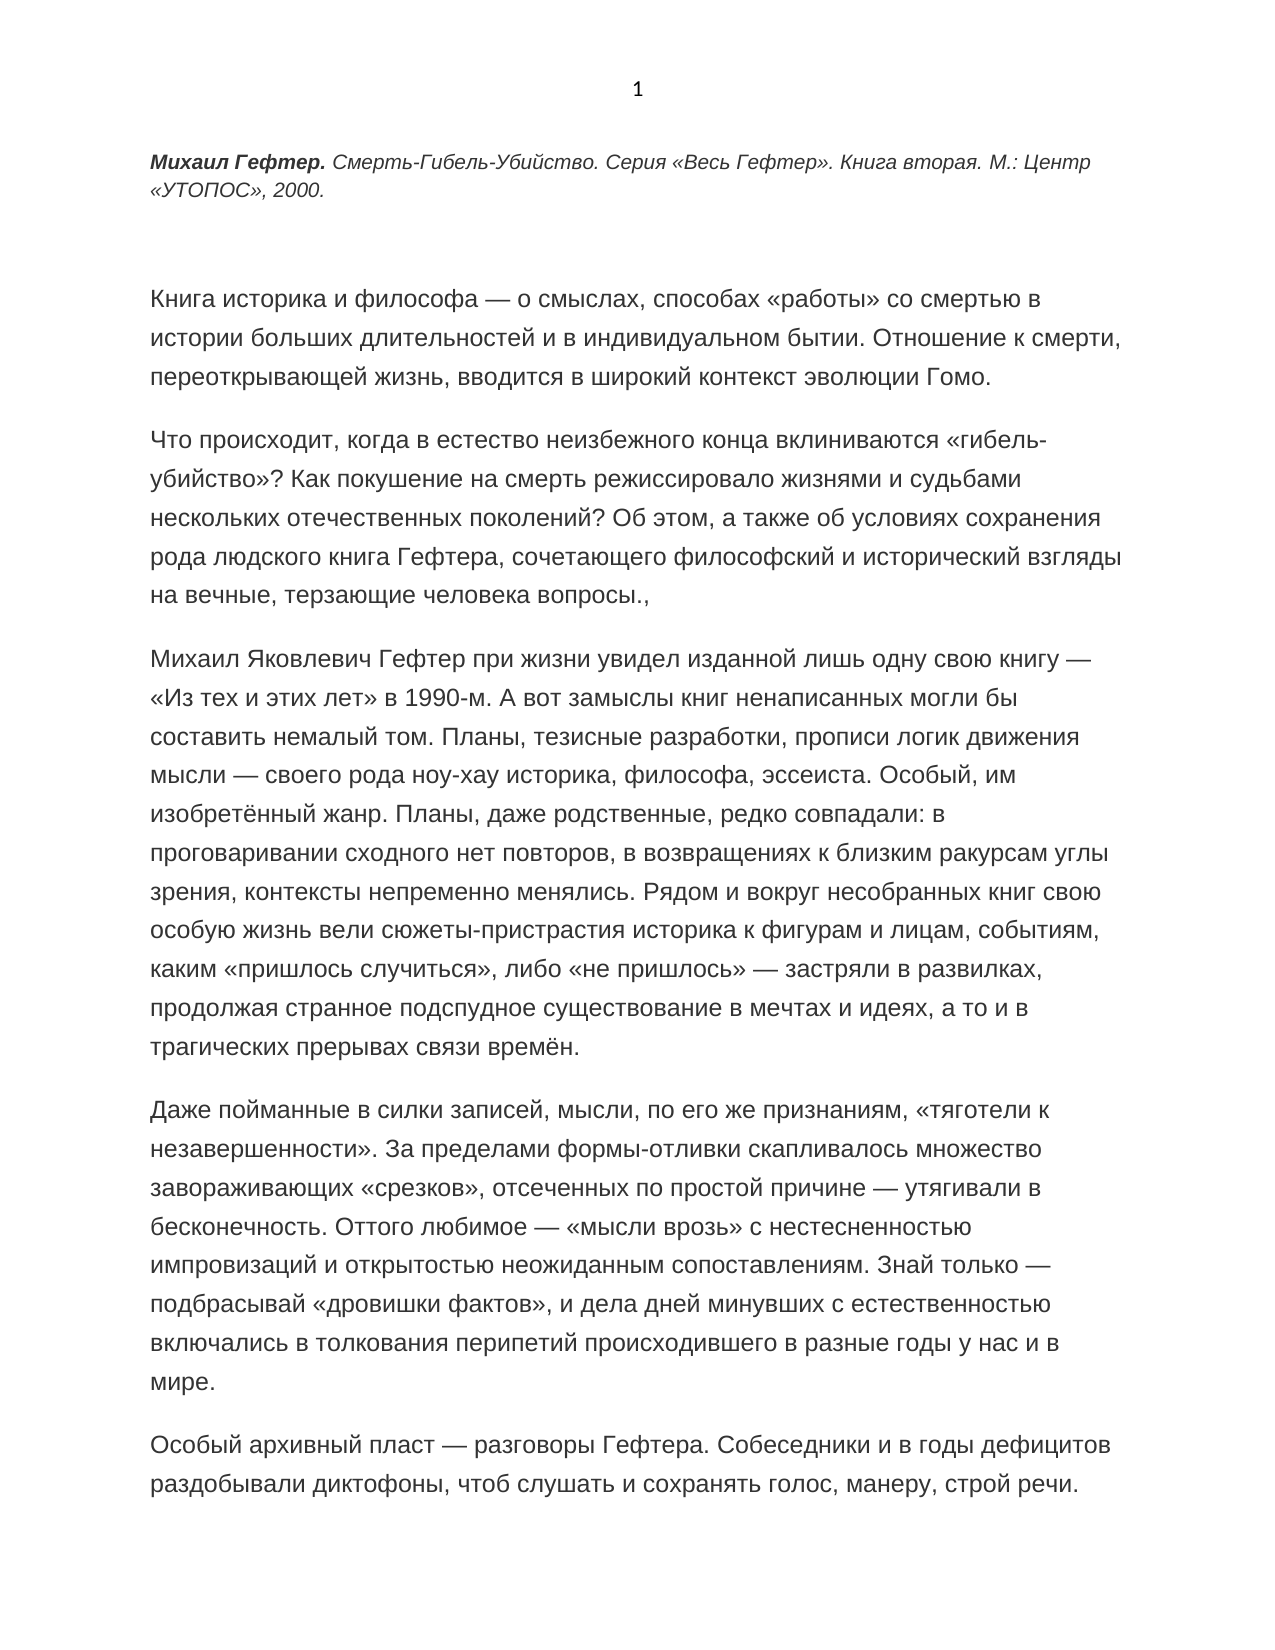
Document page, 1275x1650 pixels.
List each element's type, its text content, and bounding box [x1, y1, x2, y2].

text Михаил Яковлевич Гефтер при жизни увидел изданной лишь одну свою книгу — «Из тех и этих лет» в 1990-м. А вот замыслы книг ненаписанных могли бы составить немалый том. Планы, тезисные разработки, прописи логик движения мысли — своего рода ноу-хау историка, философа, эссеиста. Особый, им изобретённый жанр. Планы, даже родственные, редко совпадали: в проговаривании сходного нет повторов, в возвращениях к близким ракурсам углы зрения, контексты непременно менялись. Рядом и вокруг несобранных книг свою особую жизнь вели сюжеты-пристрастия историка к фигурам и лицам, событиям, каким «пришлось случиться», либо «не пришлось» — застряли в развилках, продолжая странное подспудное существование в мечтах и идеях, а то и в трагических прерывах связи времён. [150, 634, 1125, 1060]
text Что происходит, когда в естество неизбежного конца вклиниваются «гибель-убийство»? Как покушение на смерть режиссировало жизнями и судьбами нескольких отечественных поколений? Об этом, а также об условиях сохранения рода людского книга Гефтера, сочетающего философский и исторический взгляды на вечные, терзающие человека вопросы., [150, 415, 1125, 609]
text Книга историка и философа — о смыслах, способах «работы» со смертью в истории больших длительностей и в индивидуальном бытии. Отношение к смерти, переоткрывающей жизнь, вводится в широкий контекст эволюции Гомо. [150, 274, 1125, 390]
text Особый архивный пласт — разговоры Гефтера. Собеседники и в годы дефицитов раздобывали диктофоны, чтоб слушать и сохранять голос, манеру, строй речи. [150, 1420, 1125, 1498]
text Михаил Гефтер. Смерть-Гибель-Убийство. Серия «Весь Гефтер». Книга вторая. М.: Центр «УТОПОС», 2000. [150, 150, 1125, 201]
text Даже пойманные в силки записей, мысли, по его же признаниям, «тяготели к незавершенности». За пределами формы-отливки скапливалось множество завораживающих «срезков», отсеченных по простой причине — утягивали в бесконечность. Оттого любимое — «мысли врозь» с нестесненностью импровизаций и открытостью неожиданным сопоставлениям. Знай только — подбрасывай «дровишки фактов», и дела дней минувших с естественностью включались в толкования перипетий происходившего в разные годы у нас и в мире. [150, 1085, 1125, 1395]
